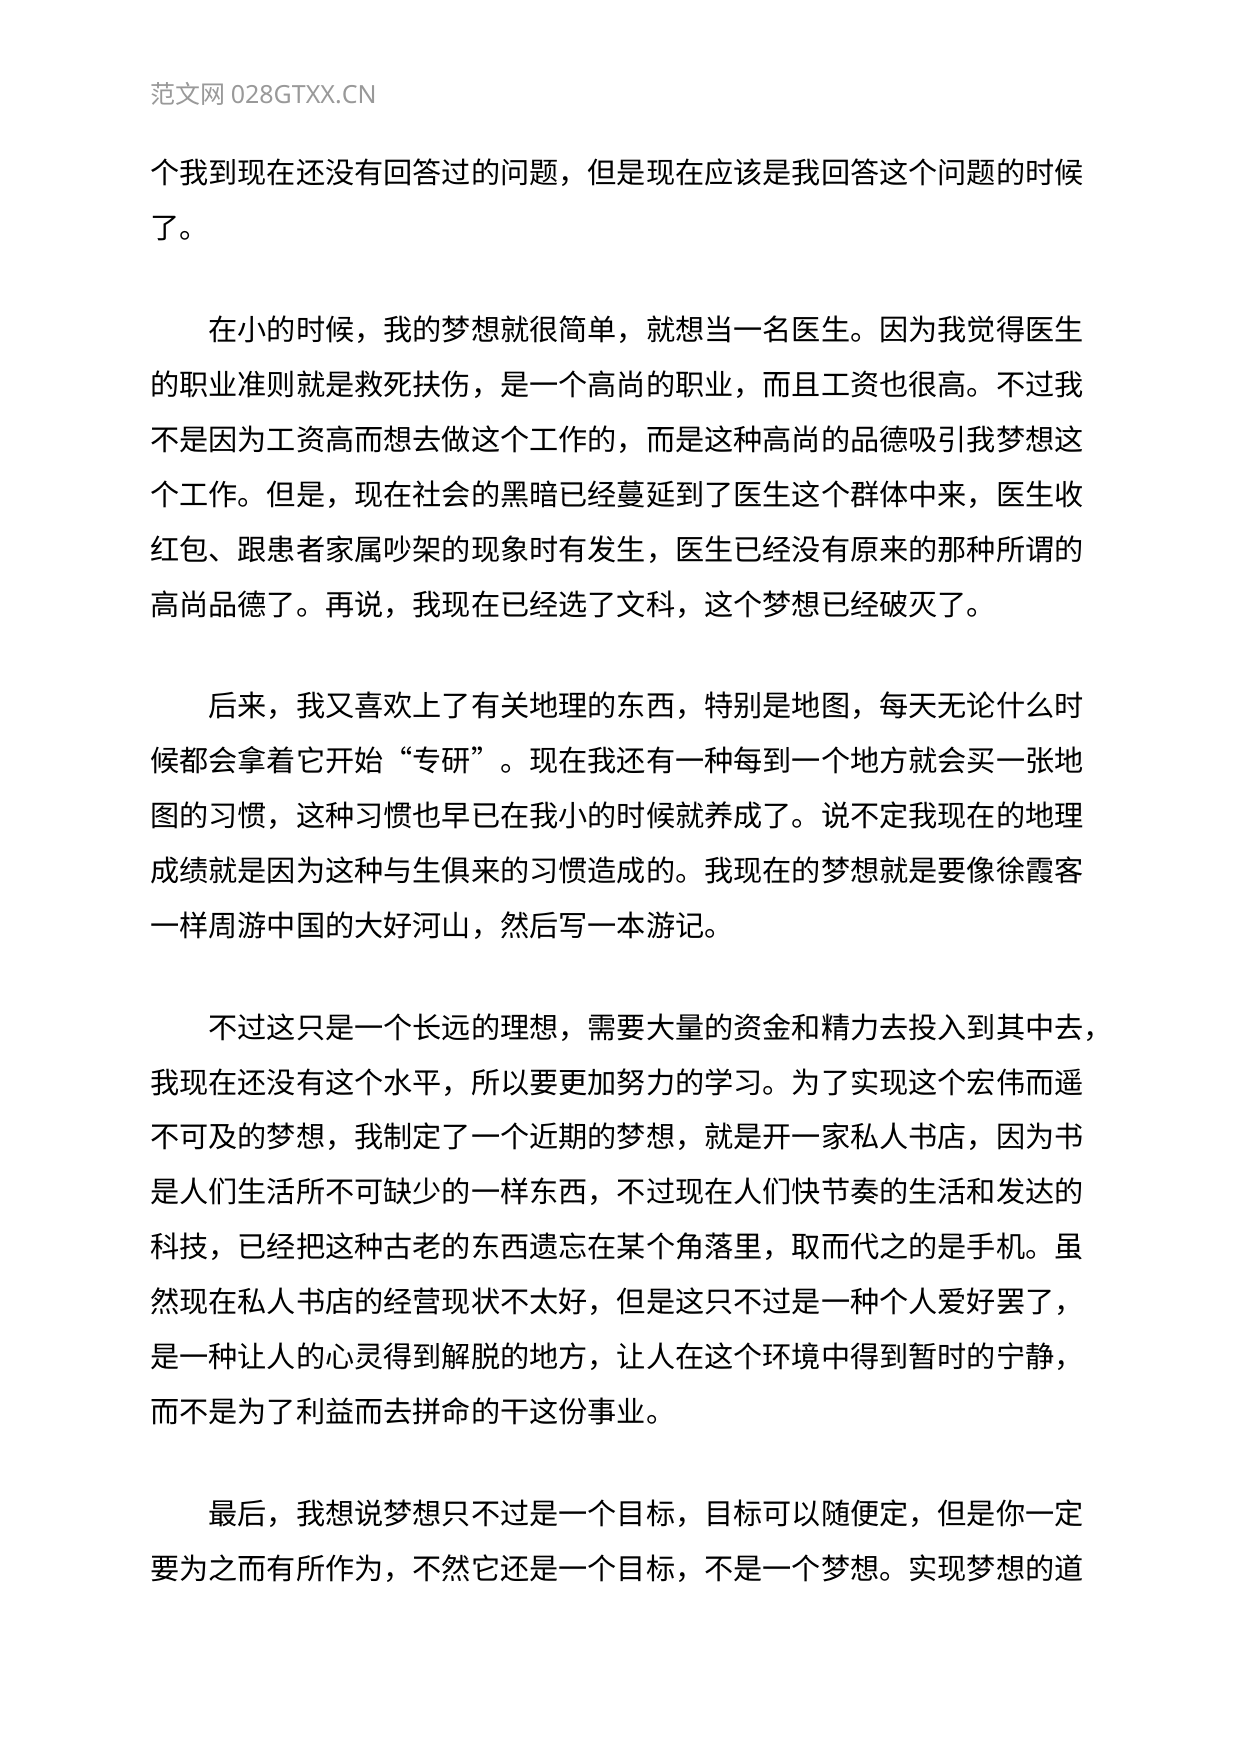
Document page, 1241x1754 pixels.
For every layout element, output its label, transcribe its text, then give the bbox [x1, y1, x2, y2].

text 不过这只是一个长远的理想，需要大量的资金和精力去投入到其中去，我现在还没有这个水平，所以要更加努力的学习。为了实现这个宏伟而遥不可及的梦想，我制定了一个近期的梦想，就是开一家私人书店，因为书是人们生活所不可缺少的一样东西，不过现在人们快节奏的生活和发达的科技，已经把这种古老的东西遗忘在某个角落里，取而代之的是手机。虽然现在私人书店的经营现状不太好，但是这只不过是一种个人爱好罢了，是一种让人的心灵得到解脱的地方，让人在这个环境中得到暂时的宁静，而不是为了利益而去拼命的干这份事业。 [150, 1004, 1090, 1431]
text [150, 150, 1090, 247]
text 在小的时候，我的梦想就很简单，就想当一名医生。因为我觉得医生的职业准则就是救死扶伤，是一个高尚的职业，而且工资也很高。不过我不是因为工资高而想去做这个工作的，而是这种高尚的品德吸引我梦想这个工作。但是，现在社会的黑暗已经蔓延到了医生这个群体中来，医生收红包、跟患者家属吵架的现象时有发生，医生已经没有原来的那种所谓的高尚品德了。再说，我现在已经选了文科，这个梦想已经破灭了。 [150, 307, 1090, 623]
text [150, 1490, 1090, 1587]
text 后来，我又喜欢上了有关地理的东西，特别是地图，每天无论什么时候都会拿着它开始“专研”。现在我还有一种每到一个地方就会买一张地图的习惯，这种习惯也早已在我小的时候就养成了。说不定我现在的地理成绩就是因为这种与生俱来的习惯造成的。我现在的梦想就是要像徐霞客一样周游中国的大好河山，然后写一本游记。 [150, 683, 1090, 945]
